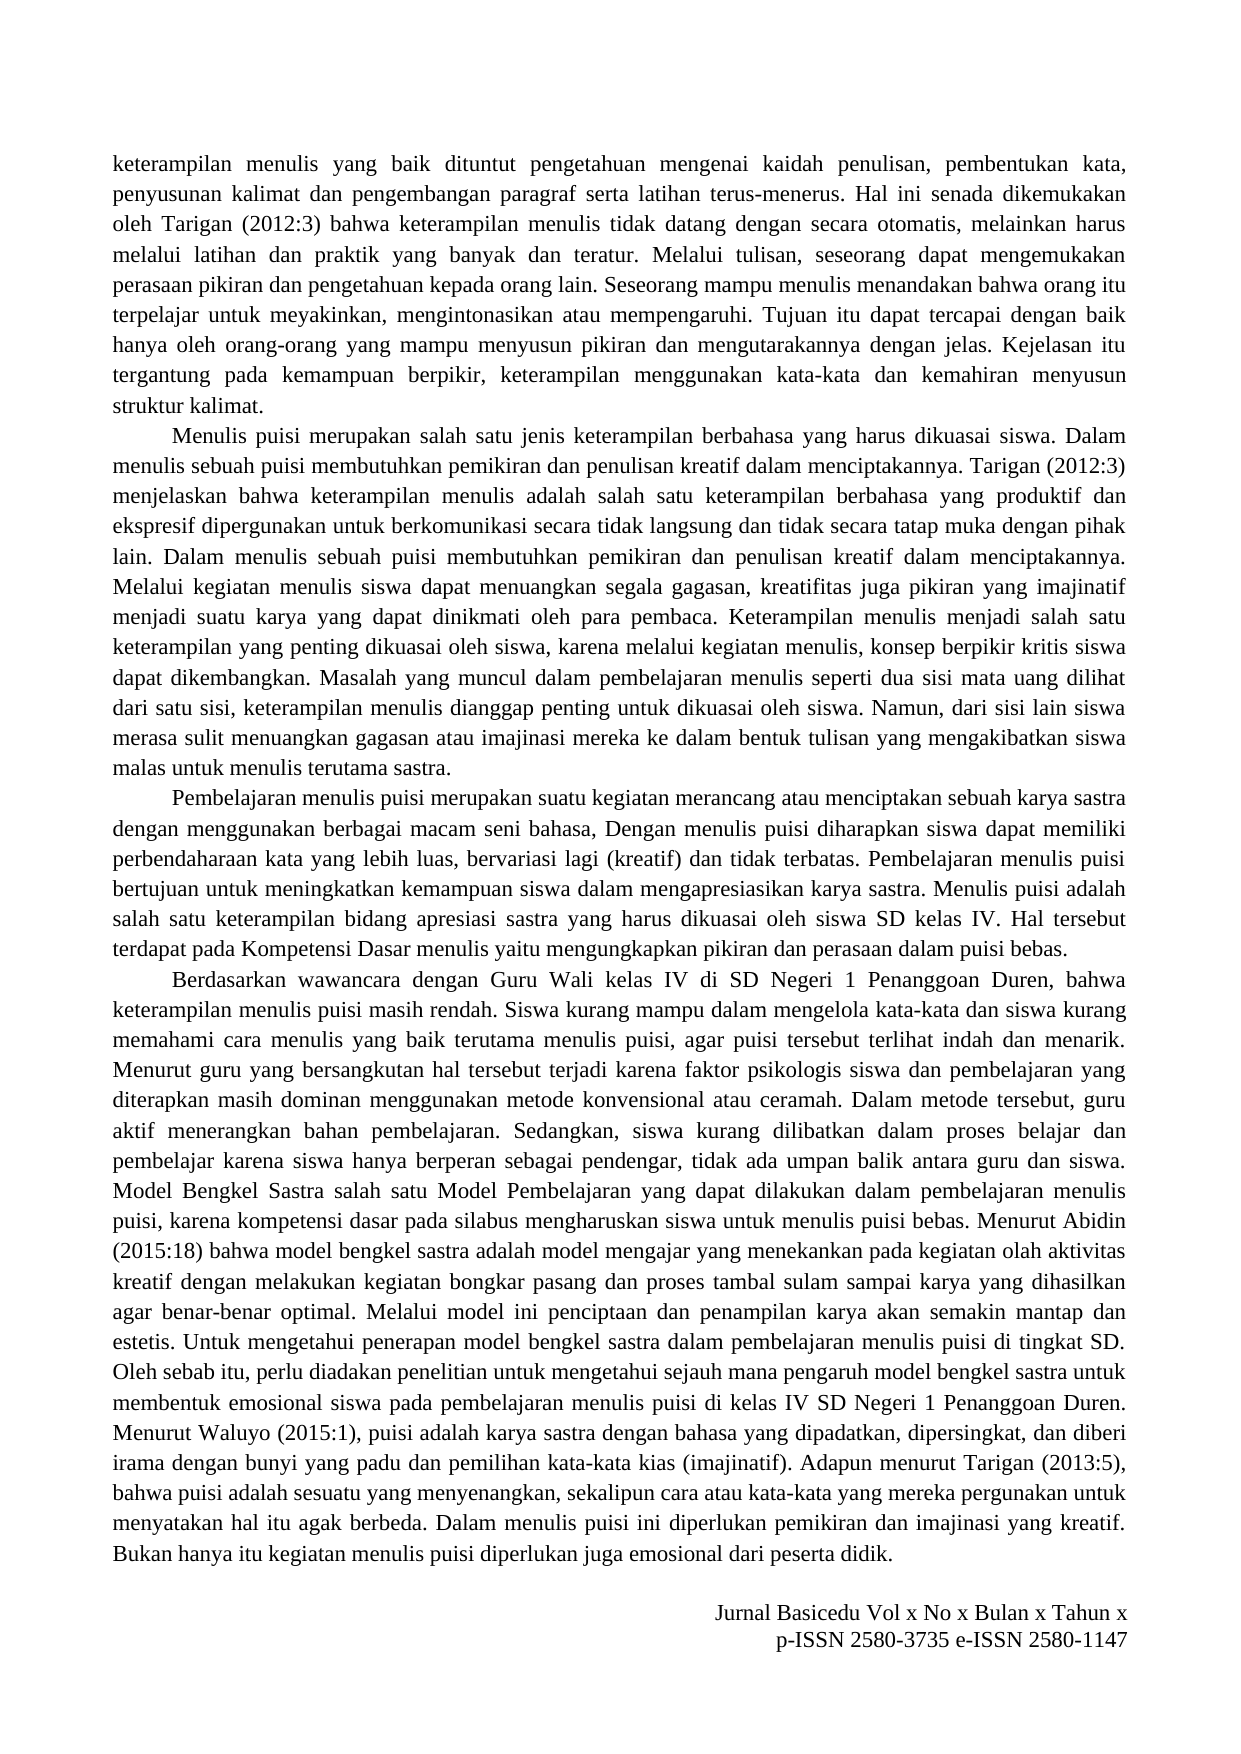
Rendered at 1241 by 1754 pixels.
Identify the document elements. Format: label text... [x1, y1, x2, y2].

text Berdasarkan wawancara dengan Guru Wali kelas IV di SD Negeri 1 Penanggoan Duren, bahwa keterampilan menulis puisi masih rendah. Siswa kurang mampu dalam mengelola kata-kata dan siswa kurang memahami cara menulis yang baik terutama menulis puisi, agar puisi tersebut terlihat indah dan menarik. Menurut guru yang bersangkutan hal tersebut terjadi karena faktor psikologis siswa dan pembelajaran yang diterapkan masih dominan menggunakan metode konvensional atau ceramah. Dalam metode tersebut, guru aktif menerangkan bahan pembelajaran. Sedangkan, siswa kurang dilibatkan dalam proses belajar dan pembelajar karena siswa hanya berperan sebagai pendengar, tidak ada umpan balik antara guru dan siswa. Model Bengkel Sastra salah satu Model Pembelajaran yang dapat dilakukan dalam pembelajaran menulis puisi, karena kompetensi dasar pada silabus mengharuskan siswa untuk menulis puisi bebas. Menurut Abidin (2015:18) bahwa model bengkel sastra adalah model mengajar yang menekankan pada kegiatan olah aktivitas kreatif dengan melakukan kegiatan bongkar pasang dan proses tambal sulam sampai karya yang dihasilkan agar benar-benar optimal. Melalui model ini penciptaan dan penampilan karya akan semakin mantap dan estetis. Untuk mengetahui penerapan model bengkel sastra dalam pembelajaran menulis puisi di tingkat SD. Oleh sebab itu, perlu diadakan penelitian untuk mengetahui sejauh mana pengaruh model bengkel sastra untuk membentuk emosional siswa pada pembelajaran menulis puisi di kelas IV SD Negeri 1 Penanggoan Duren. Menurut Waluyo (2015:1), puisi adalah karya sastra dengan bahasa yang dipadatkan, dipersingkat, dan diberi irama dengan bunyi yang padu dan pemilihan kata-kata kias (imajinatif). Adapun menurut Tarigan (2013:5), bahwa puisi adalah sesuatu yang menyenangkan, sekalipun cara atau kata-kata yang mereka pergunakan untuk menyatakan hal itu agak berbeda. Dalam menulis puisi ini diperlukan pemikiran dan imajinasi yang kreatif. Bukan hanya itu kegiatan menulis puisi diperlukan juga emosional dari peserta didik. [112, 966, 1128, 1566]
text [112, 150, 1128, 418]
text Pembelajaran menulis puisi merupakan suatu kegiatan merancang atau menciptakan sebuah karya sastra dengan menggunakan berbagai macam seni bahasa, Dengan menulis puisi diharapkan siswa dapat memiliki perbendaharaan kata yang lebih luas, bervariasi lagi (kreatif) dan tidak terbatas. Pembelajaran menulis puisi bertujuan untuk meningkatkan kemampuan siswa dalam mengapresiasikan karya sastra. Menulis puisi adalah salah satu keterampilan bidang apresiasi sastra yang harus dikuasai oleh siswa SD kelas IV. Hal tersebut terdapat pada Kompetensi Dasar menulis yaitu mengungkapkan pikiran dan perasaan dalam puisi bebas. [112, 784, 1128, 962]
text Menulis puisi merupakan salah satu jenis keterampilan berbahasa yang harus dikuasai siswa. Dalam menulis sebuah puisi membutuhkan pemikiran dan penulisan kreatif dalam menciptakannya. Tarigan (2012:3) menjelaskan bahwa keterampilan menulis adalah salah satu keterampilan berbahasa yang produktif dan ekspresif dipergunakan untuk berkomunikasi secara tidak langsung dan tidak secara tatap muka dengan pihak lain. Dalam menulis sebuah puisi membutuhkan pemikiran dan penulisan kreatif dalam menciptakannya. Melalui kegiatan menulis siswa dapat menuangkan segala gagasan, kreatifitas juga pikiran yang imajinatif menjadi suatu karya yang dapat dinikmati oleh para pembaca. Keterampilan menulis menjadi salah satu keterampilan yang penting dikuasai oleh siswa, karena melalui kegiatan menulis, konsep berpikir kritis siswa dapat dikembangkan. Masalah yang muncul dalam pembelajaran menulis seperti dua sisi mata uang dilihat dari satu sisi, keterampilan menulis dianggap penting untuk dikuasai oleh siswa. Namun, dari sisi lain siswa merasa sulit menuangkan gagasan atau imajinasi mereka ke dalam bentuk tulisan yang mengakibatkan siswa malas untuk menulis terutama sastra. [112, 422, 1128, 781]
